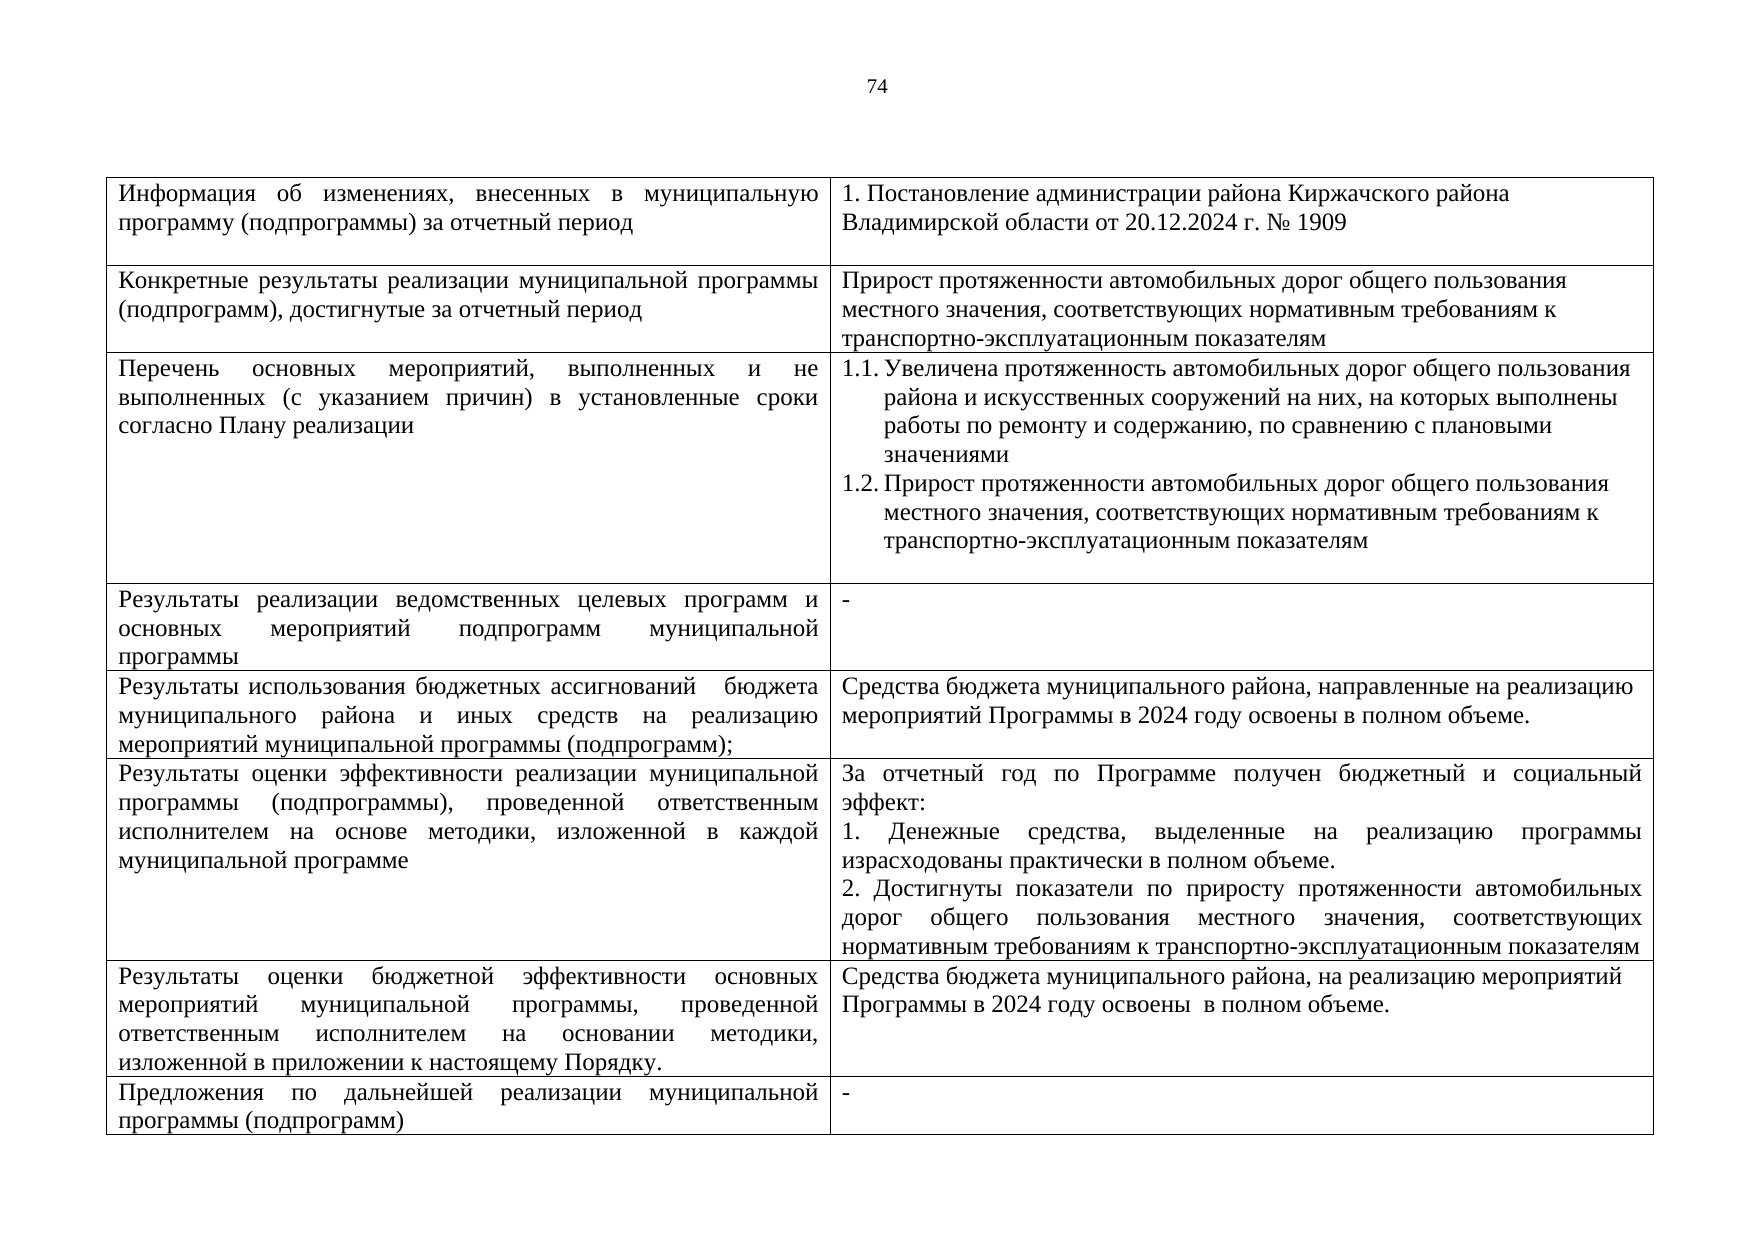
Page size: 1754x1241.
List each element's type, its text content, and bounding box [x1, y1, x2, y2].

table_cell Конкретные результаты реализации муниципальной программы (подпрограмм), достигнутые за отчетный период [107, 266, 830, 352]
table_cell Прирост протяженности автомобильных дорог общего пользования местного значения, соответствующих нормативным требованиям к транспортно-эксплуатационным показателям [831, 266, 1653, 352]
table_cell Результаты использования бюджетных ассигнований бюджета муниципального района и иных средств на реализацию мероприятий муниципальной программы (подпрограмм); [107, 671, 830, 757]
table_cell Увеличена протяженность автомобильных дорог общего пользования района и искусственных сооружений на них, на которых выполнены работы по ремонту и содержанию, по сравнению с плановыми значениями Прирост протяженности автомобильных дорог общего пользования местного значения, соответствующих нормативным требованиям к транспортно-эксплуатационным показателям [831, 353, 1653, 583]
table_cell Перечень основных мероприятий, выполненных и не выполненных (с указанием причин) в установленные сроки согласно Плану реализации [107, 353, 830, 583]
table_cell Результаты оценки эффективности реализации муниципальной программы (подпрограммы), проведенной ответственным исполнителем на основе методики, изложенной в каждой муниципальной программе [107, 759, 830, 960]
table_cell Предложения по дальнейшей реализации муниципальной программы (подпрограмм) [107, 1077, 830, 1134]
table_cell - [831, 584, 1653, 670]
table_cell 1. Постановление администрации района Киржачского района Владимирской области от 20.12.2024 г. № 1909 [831, 178, 1653, 264]
table_cell За отчетный год по Программе получен бюджетный и социальный эффект: 1. Денежные средства, выделенные на реализацию программы израсходованы практически в полном объеме. 2. Достигнуты показатели по приросту протяженности автомобильных дорог общего пользования местного значения, соответствующих нормативным требованиям к транспортно-эксплуатационным показателям [831, 759, 1653, 960]
table_cell Средства бюджета муниципального района, на реализацию мероприятий Программы в 2024 году освоены в полном объеме. [831, 961, 1653, 1076]
table_cell Средства бюджета муниципального района, направленные на реализацию мероприятий Программы в 2024 году освоены в полном объеме. [831, 671, 1653, 757]
table_cell - [831, 1077, 1653, 1134]
table_cell Информация об изменениях, внесенных в муниципальную программу (подпрограммы) за отчетный период [107, 178, 830, 264]
table_cell Результаты оценки бюджетной эффективности основных мероприятий муниципальной программы, проведенной ответственным исполнителем на основании методики, изложенной в приложении к настоящему Порядку. [107, 961, 830, 1076]
table_cell Результаты реализации ведомственных целевых программ и основных мероприятий подпрограмм муниципальной программы [107, 584, 830, 670]
